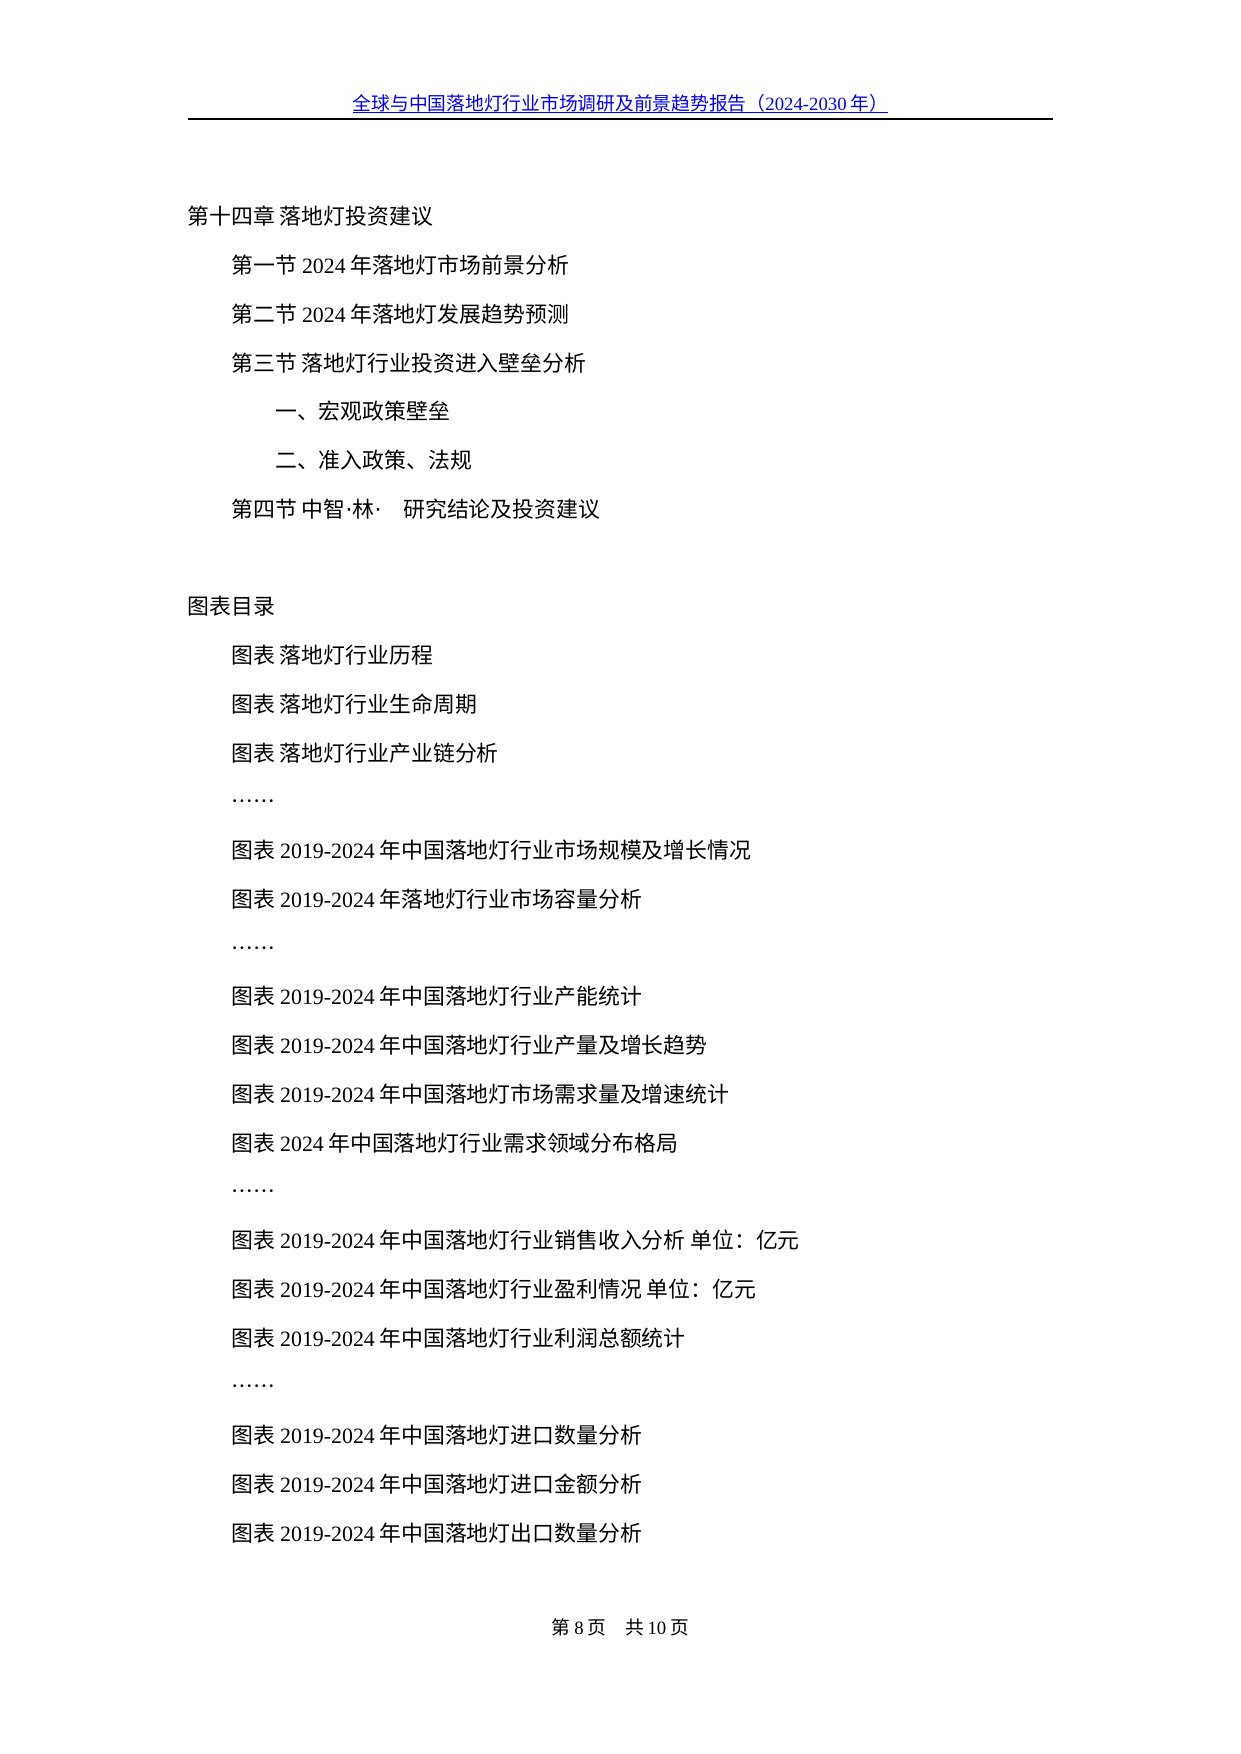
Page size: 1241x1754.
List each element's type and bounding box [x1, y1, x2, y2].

text [187, 150, 1053, 1548]
